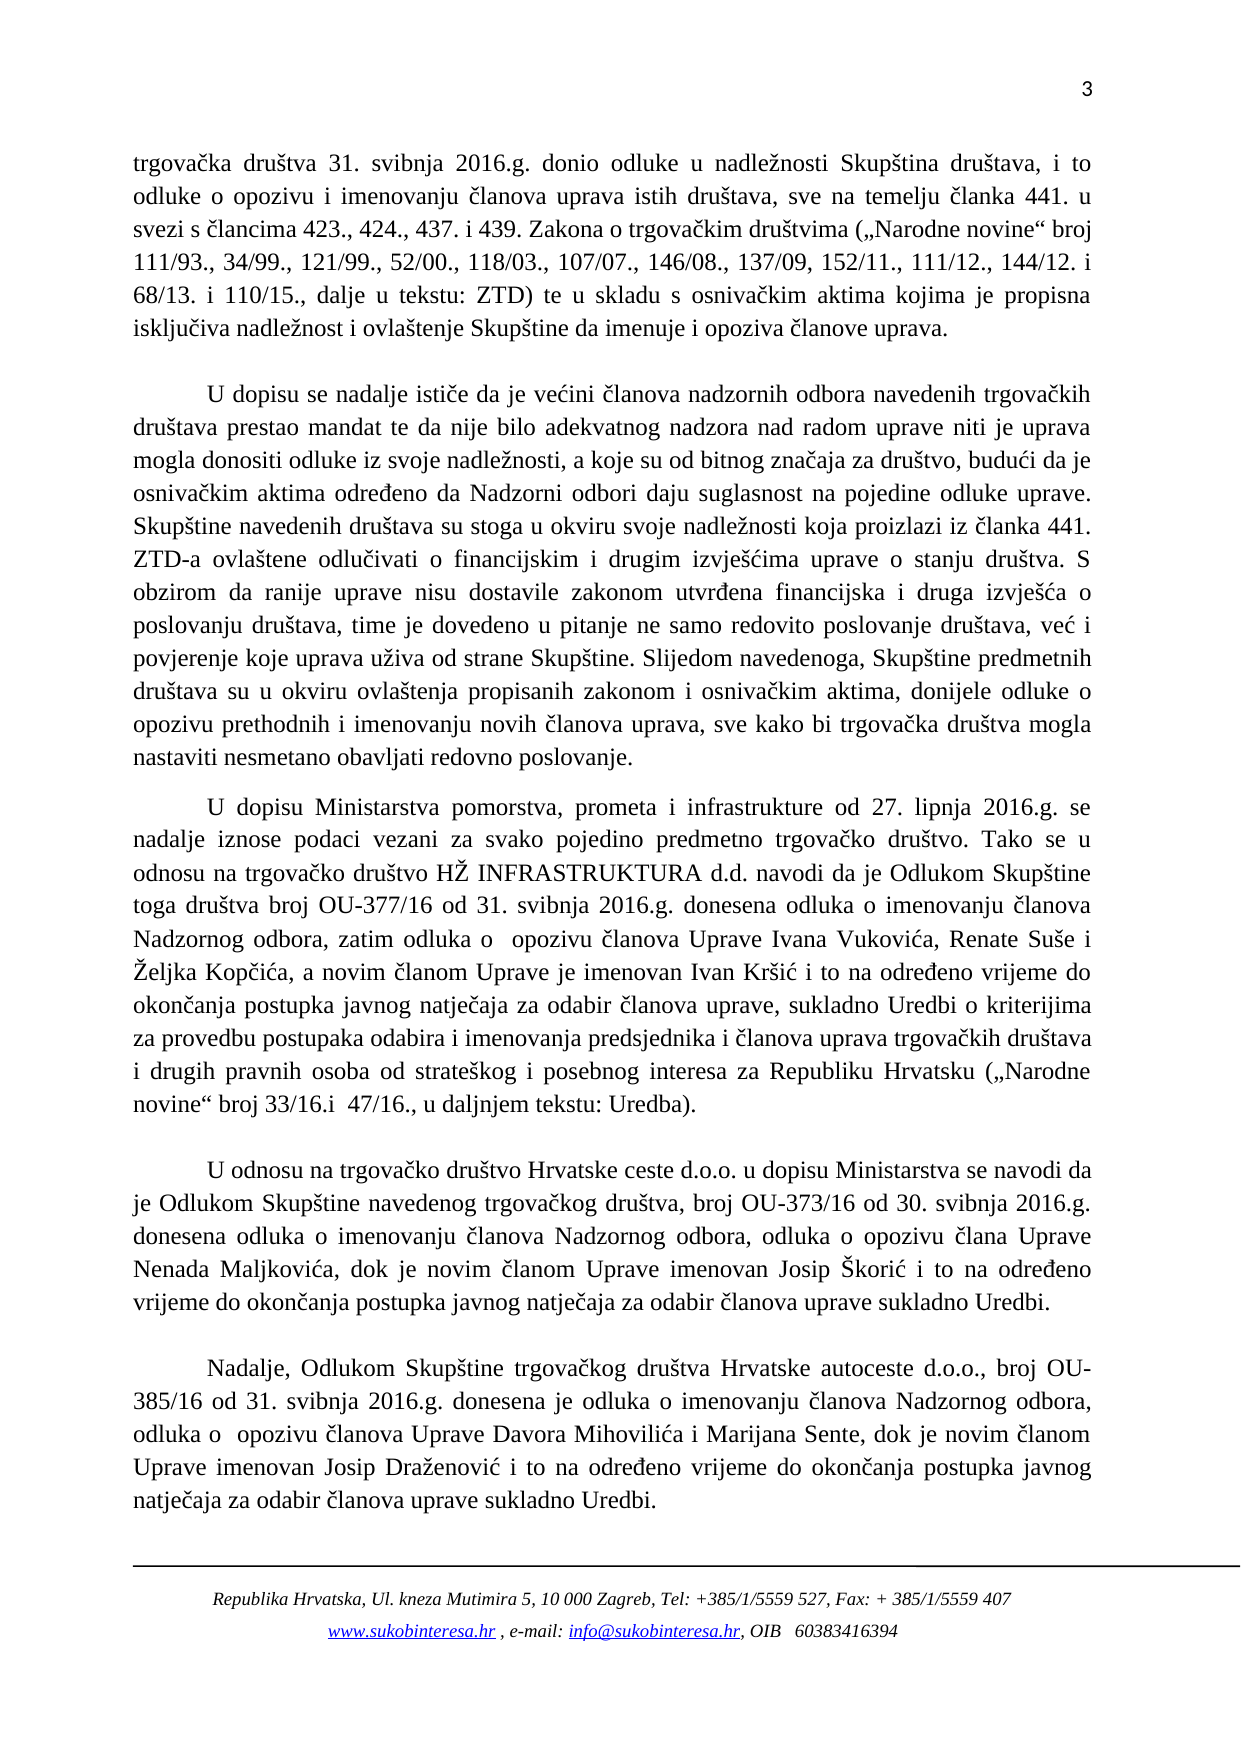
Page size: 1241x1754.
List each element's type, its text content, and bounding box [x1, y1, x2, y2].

text U dopisu Ministarstva pomorstva, prometa i infrastrukture od 27. lipnja 2016.g. se nadalje iznose podaci vezani za svako pojedino predmetno trgovačko društvo. Tako se u odnosu na trgovačko društvo HŽ INFRASTRUKTURA d.d. navodi da je Odlukom Skupštine toga društva broj OU-377/16 od 31. svibnja 2016.g. donesena odluka o imenovanju članova Nadzornog odbora, zatim odluka o opozivu članova Uprave Ivana Vukovića, Renate Suše i Željka Kopčića, a novim članom Uprave je imenovan Ivan Kršić i to na određeno vrijeme do okončanja postupka javnog natječaja za odabir članova uprave, sukladno Uredbi o kriterijima za provedbu postupaka odabira i imenovanja predsjednika i članova uprava trgovačkih društava i drugih pravnih osoba od strateškog i posebnog interesa za Republiku Hrvatsku („Narodne novine“ broj 33/16.i 47/16., u daljnjem tekstu: Uredba). [133, 792, 1092, 1117]
text U dopisu se nadalje ističe da je većini članova nadzornih odbora navedenih trgovačkih društava prestao mandat te da nije bilo adekvatnog nadzora nad radom uprave niti je uprava mogla donositi odluke iz svoje nadležnosti, a koje su od bitnog značaja za društvo, budući da je osnivačkim aktima određeno da Nadzorni odbori daju suglasnost na pojedine odluke uprave. Skupštine navedenih društava su stoga u okviru svoje nadležnosti koja proizlazi iz članka 441. ZTD-a ovlaštene odlučivati o financijskim i drugim izvješćima uprave o stanju društva. S obzirom da ranije uprave nisu dostavile zakonom utvrđena financijska i druga izvješća o poslovanju društava, time je dovedeno u pitanje ne samo redovito poslovanje društava, već i povjerenje koje uprava uživa od strane Skupštine. Slijedom navedenoga, Skupštine predmetnih društava su u okviru ovlaštenja propisanih zakonom i osnivačkim aktima, donijele odluke o opozivu prethodnih i imenovanju novih članova uprava, sve kako bi trgovačka društva mogla nastaviti nesmetano obavljati redovno poslovanje. [133, 379, 1092, 771]
text Nadalje, Odlukom Skupštine trgovačkog društva Hrvatske autoceste d.o.o., broj OU-385/16 od 31. svibnja 2016.g. donesena je odluka o imenovanju članova Nadzornog odbora, odluka o opozivu članova Uprave Davora Mihovilića i Marijana Sente, dok je novim članom Uprave imenovan Josip Draženović i to na određeno vrijeme do okončanja postupka javnog natječaja za odabir članova uprave sukladno Uredbi. [133, 1353, 1092, 1514]
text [133, 148, 1092, 342]
text U odnosu na trgovačko društvo Hrvatske ceste d.o.o. u dopisu Ministarstva se navodi da je Odlukom Skupštine navedenog trgovačkog društva, broj OU-373/16 od 30. svibnja 2016.g. donesena odluka o imenovanju članova Nadzornog odbora, odluka o opozivu člana Uprave Nenada Maljkovića, dok je novim članom Uprave imenovan Josip Škorić i to na određeno vrijeme do okončanja postupka javnog natječaja za odabir članova uprave sukladno Uredbi. [133, 1155, 1092, 1316]
